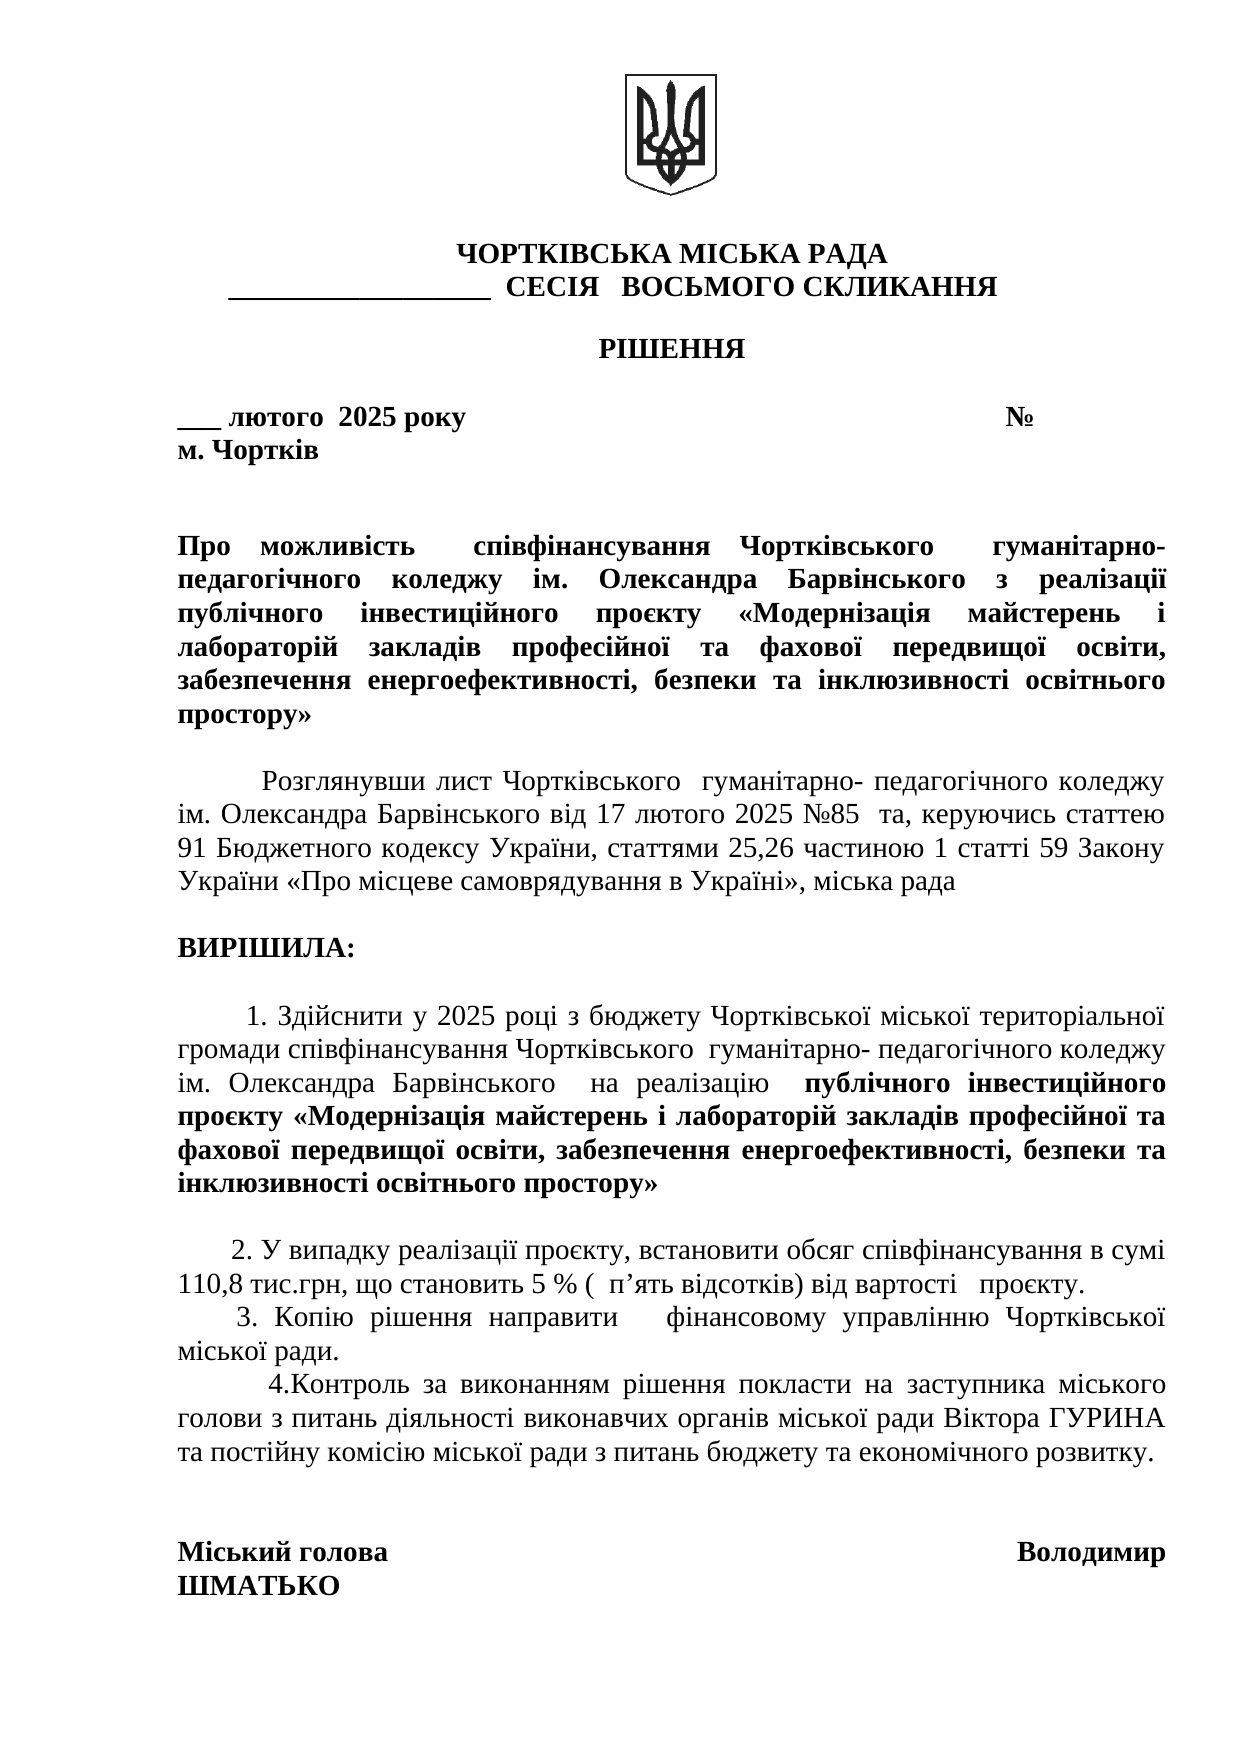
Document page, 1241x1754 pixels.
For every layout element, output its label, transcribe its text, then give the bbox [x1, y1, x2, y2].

text 3. Копію рішення направити фінансовому управлінню Чортківської міської ради. [177, 1299, 1167, 1367]
text ___ лютого 2025 року № [177, 399, 1167, 432]
text Розглянувши лист Чортківського гуманітарно- педагогічного коледжу ім. Олександра Барвінського від 17 лютого 2025 №85 та, керуючись статтею 91 Бюджетного кодексу України, статтями 25,26 частиною 1 статті 59 Закону України «Про місцеве самоврядування в Україні», міська рада [177, 763, 1166, 897]
text Про можливість співфінансування Чортківського гуманітарно- педагогічного коледжу ім. Олександра Барвінського з реалізації публічного інвестиційного проєкту «Модернізація майстерень і лабораторій закладів професійної та фахової передвищої освіти, забезпечення енергоефективності, безпеки та інклюзивності освітнього простору» [177, 528, 1167, 729]
text РІШЕННЯ [177, 332, 1167, 365]
text 1. Здійснити у 2025 році з бюджету Чортківської міської територіальної громади співфінансування Чортківського гуманітарно- педагогічного коледжу ім. Олександра Барвінського на реалізацію публічного інвестиційного проєкту «Модернізація майстерень і лабораторій закладів професійної та фахової передвищої освіти, забезпечення енергоефективності, безпеки та інклюзивності освітнього простору» [177, 998, 1167, 1199]
text ЧОРТКІВСЬКА МІСЬКА РАДА [177, 236, 1167, 269]
text Міський голова Володимир ШМАТЬКО [177, 1534, 1167, 1601]
text м. Чортків [177, 432, 1167, 466]
list 2. У випадку реалізації проєкту, встановити обсяг співфінансування в сумі 110,8 тис.грн, що становить 5 % ( п’ять відсотків) від вартості проєкту. [177, 1232, 1167, 1299]
text __________________ СЕСІЯ ВОСЬМОГО СКЛИКАННЯ [177, 269, 1167, 303]
text ВИРІШИЛА: [177, 931, 1166, 964]
text 4.Контроль за виконанням рішення покласти на заступника міського голови з питань діяльності виконавчих органів міської ради Віктора ГУРИНА та постійну комісію міської ради з питань бюджету та економічного розвитку. [177, 1367, 1167, 1467]
